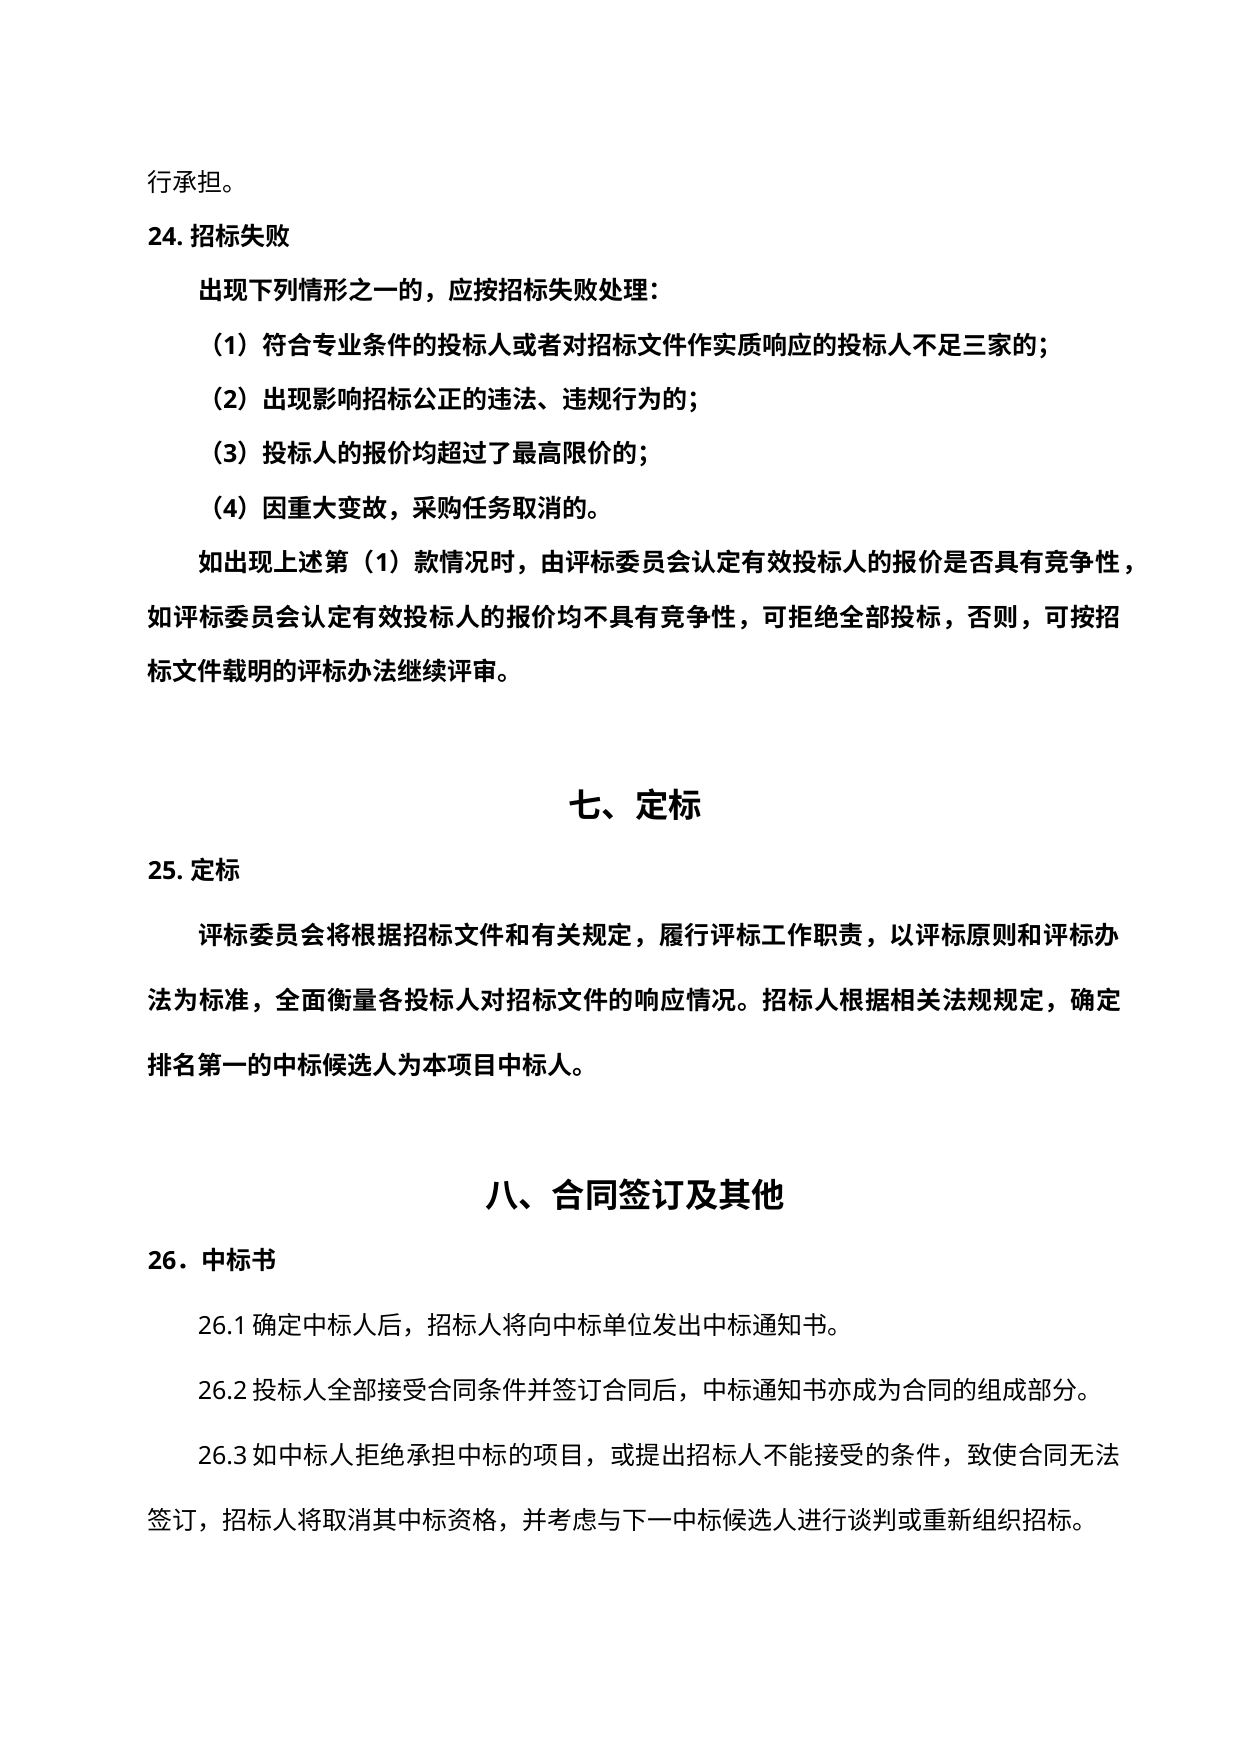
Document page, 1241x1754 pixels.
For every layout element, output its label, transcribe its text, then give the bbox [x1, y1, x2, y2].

text 如出现上述第（1）款情况时，由评标委员会认定有效投标人的报价是否具有竞争性，如评标委员会认定有效投标人的报价均不具有竞争性，可拒绝全部投标，否则，可按招标文件载明的评标办法继续评审。 [148, 543, 1122, 688]
text 26．中标书 [148, 1226, 1122, 1291]
text （2）出现影响招标公正的违法、违规行为的； [148, 379, 1122, 416]
text （4）因重大变故，采购任务取消的。 [148, 488, 1122, 524]
text （1）符合专业条件的投标人或者对招标文件作实质响应的投标人不足三家的； [148, 325, 1122, 361]
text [148, 162, 1122, 198]
text 26.1确定中标人后，招标人将向中标单位发出中标通知书。 [148, 1291, 1122, 1356]
text 评标委员会将根据招标文件和有关规定，履行评标工作职责，以评标原则和评标办法为标准，全面衡量各投标人对招标文件的响应情况。招标人根据相关法规规定，确定排名第一的中标候选人为本项目中标人。 [148, 901, 1122, 1096]
text 七、定标 [148, 771, 1122, 836]
text 26.3如中标人拒绝承担中标的项目，或提出招标人不能接受的条件，致使合同无法签订，招标人将取消其中标资格，并考虑与下一中标候选人进行谈判或重新组织招标。 [148, 1421, 1122, 1551]
text 24. 招标失败 [148, 216, 1122, 253]
text 八、合同签订及其他 [148, 1161, 1122, 1226]
text 26.2投标人全部接受合同条件并签订合同后，中标通知书亦成为合同的组成部分。 [148, 1356, 1122, 1421]
text （3）投标人的报价均超过了最高限价的； [148, 434, 1122, 470]
text 出现下列情形之一的，应按招标失败处理： [148, 271, 1122, 307]
text 25. 定标 [148, 836, 1122, 901]
